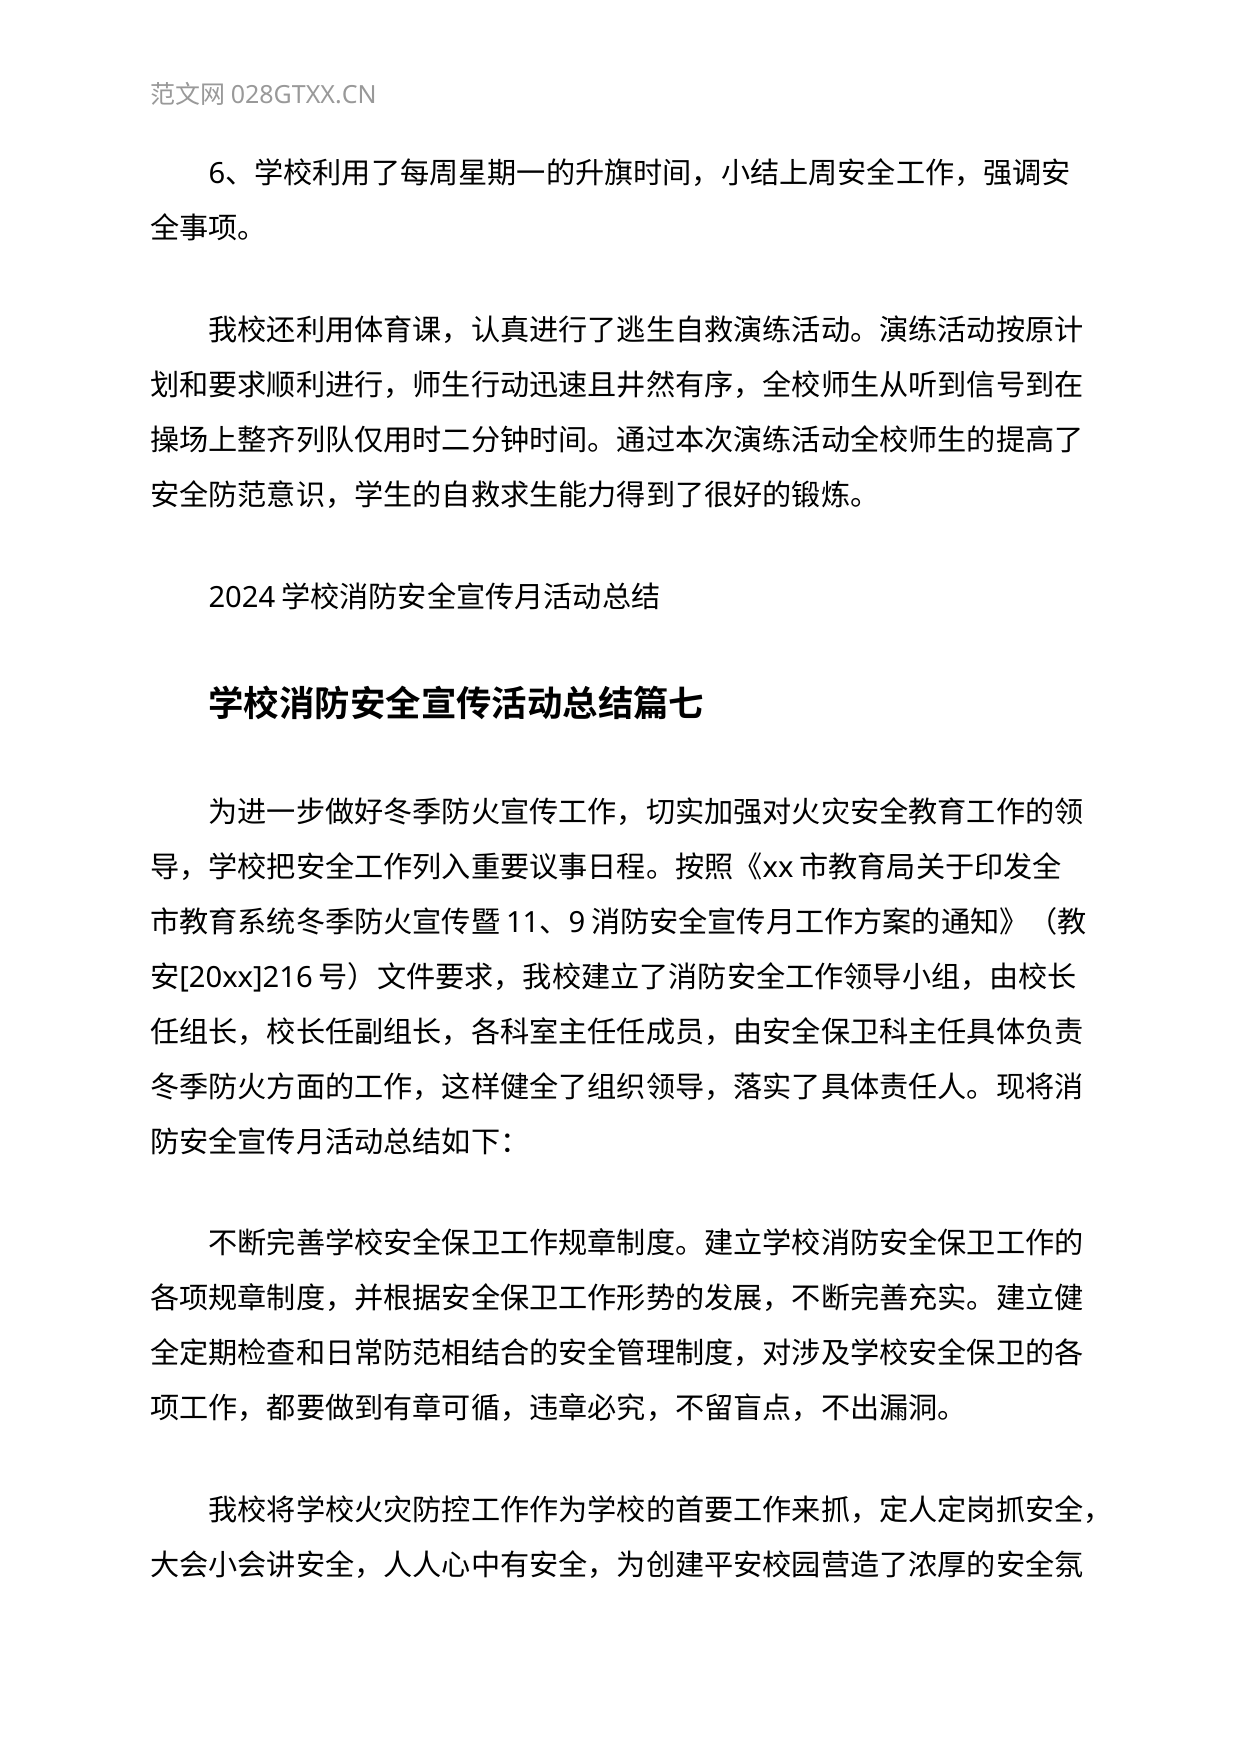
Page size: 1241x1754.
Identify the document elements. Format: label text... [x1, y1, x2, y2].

text 为进一步做好冬季防火宣传工作，切实加强对火灾安全教育工作的领导，学校把安全工作列入重要议事日程。按照《xx市教育局关于印发全市教育系统冬季防火宣传暨11、9消防安全宣传月工作方案的通知》（教安[20xx]216号）文件要求，我校建立了消防安全工作领导小组，由校长任组长，校长任副组长，各科室主任任成员，由安全保卫科主任具体负责冬季防火方面的工作，这样健全了组织领导，落实了具体责任人。现将消防安全宣传月活动总结如下： [150, 789, 1090, 1161]
text 不断完善学校安全保卫工作规章制度。建立学校消防安全保卫工作的各项规章制度，并根据安全保卫工作形势的发展，不断完善充实。建立健全定期检查和日常防范相结合的安全管理制度，对涉及学校安全保卫的各项工作，都要做到有章可循，违章必究，不留盲点，不出漏洞。 [150, 1220, 1090, 1427]
text 学校消防安全宣传活动总结篇七 [150, 675, 1090, 726]
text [150, 1487, 1090, 1584]
text 6、学校利用了每周星期一的升旗时间，小结上周安全工作，强调安全事项。 [150, 150, 1090, 247]
text 我校还利用体育课，认真进行了逃生自救演练活动。演练活动按原计划和要求顺利进行，师生行动迅速且井然有序，全校师生从听到信号到在操场上整齐列队仅用时二分钟时间。通过本次演练活动全校师生的提高了安全防范意识，学生的自救求生能力得到了很好的锻炼。 [150, 307, 1090, 514]
text 2024学校消防安全宣传月活动总结 [150, 573, 1090, 616]
